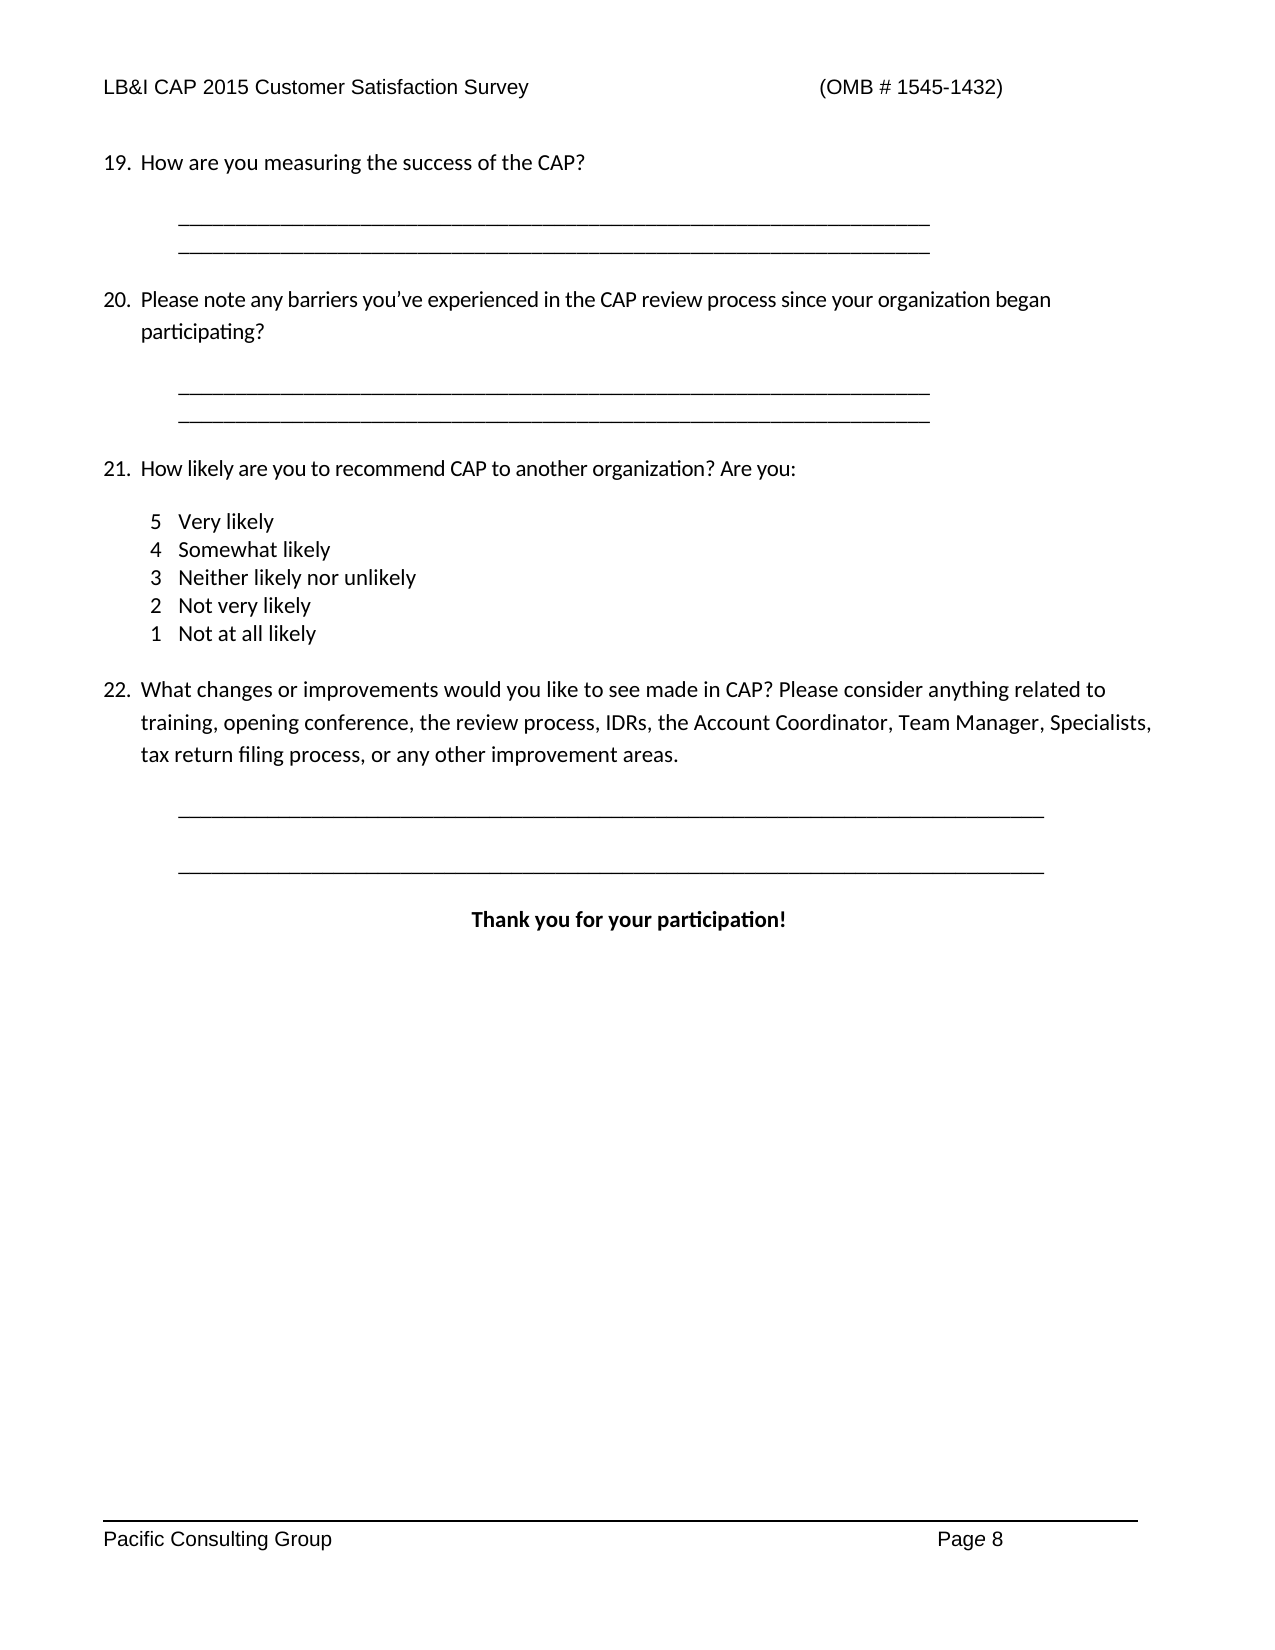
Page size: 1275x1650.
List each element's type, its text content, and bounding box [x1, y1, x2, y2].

list How are you measuring the success of the CAP? [103, 148, 1155, 176]
text __________________________________________________________________ [178, 370, 1155, 398]
list Please note any barriers you’ve experienced in the CAP review process since your organization began participating? [103, 285, 1155, 345]
text 1 Not at all likely [150, 619, 1155, 647]
text __________________________________________________________________ [178, 229, 1155, 257]
list What changes or improvements would you like to see made in CAP? Please consider anything related to training, opening conference, the review process, IDRs, the Account Coordinator, Team Manager, Specialists, tax return filing process, or any other improvement areas. [103, 676, 1155, 768]
text 3 Neither likely nor unlikely [150, 563, 1155, 591]
text 2 Not very likely [150, 591, 1155, 619]
text 4 Somewhat likely [150, 535, 1155, 563]
text __________________________________________________________________ [178, 201, 1155, 229]
text ______________________________________________________________________________ [103, 793, 1152, 821]
text __________________________________________________________________ [178, 398, 1155, 426]
list How likely are you to recommend CAP to another organization? Are you: [103, 454, 1155, 482]
subtitle Thank you for your participation! [103, 905, 1155, 933]
text 5 Very likely [150, 507, 1155, 535]
text ______________________________________________________________________________ [103, 849, 1155, 877]
